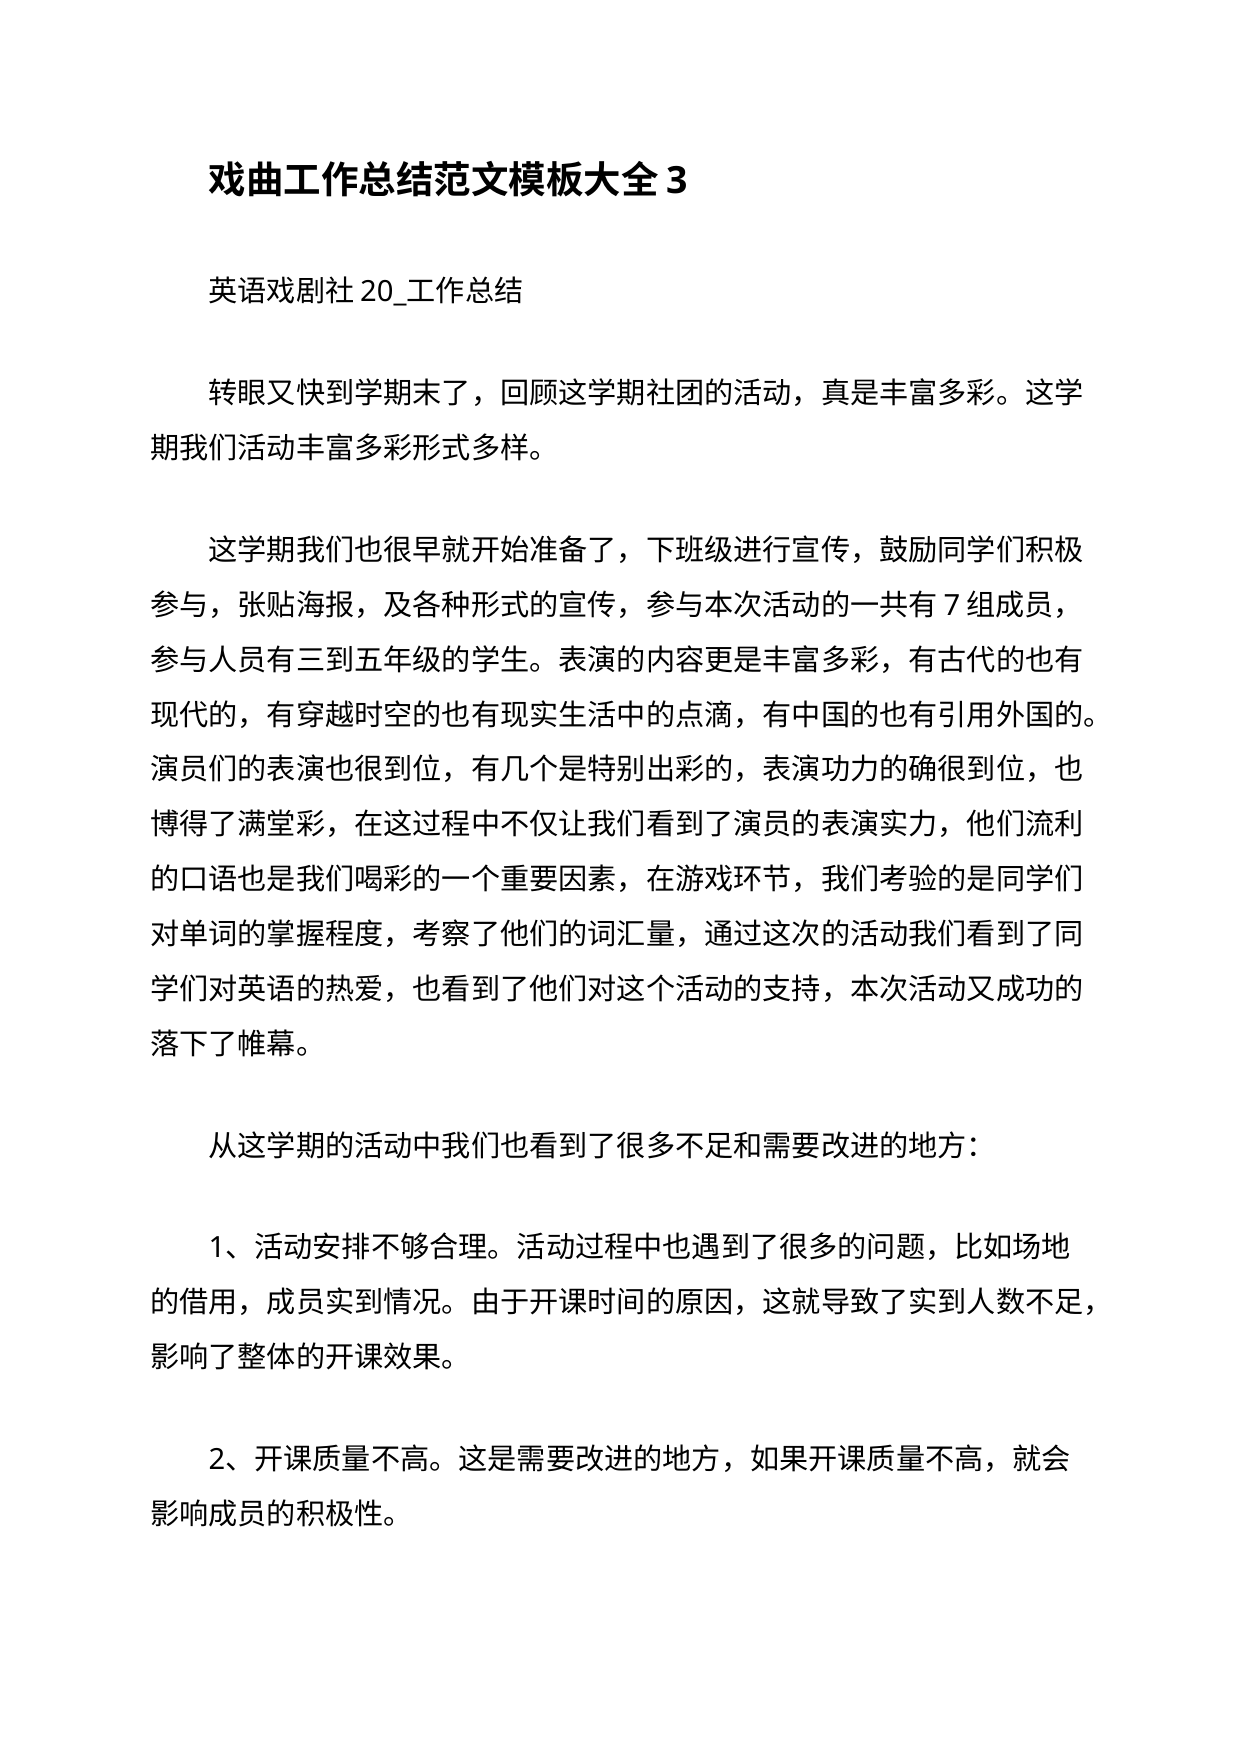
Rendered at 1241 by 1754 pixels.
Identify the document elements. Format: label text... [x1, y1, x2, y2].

text 2、开课质量不高。这是需要改进的地方，如果开课质量不高，就会影响成员的积极性。 [150, 1436, 1090, 1533]
text 1、活动安排不够合理。活动过程中也遇到了很多的问题，比如场地的借用，成员实到情况。由于开课时间的原因，这就导致了实到人数不足，影响了整体的开课效果。 [150, 1224, 1090, 1376]
text 从这学期的活动中我们也看到了很多不足和需要改进的地方： [150, 1122, 1090, 1164]
text 英语戏剧社20_工作总结 [150, 268, 1090, 310]
text 这学期我们也很早就开始准备了，下班级进行宣传，鼓励同学们积极参与，张贴海报，及各种形式的宣传，参与本次活动的一共有7组成员，参与人员有三到五年级的学生。表演的内容更是丰富多彩，有古代的也有现代的，有穿越时空的也有现实生活中的点滴，有中国的也有引用外国的。演员们的表演也很到位，有几个是特别出彩的，表演功力的确很到位，也博得了满堂彩，在这过程中不仅让我们看到了演员的表演实力，他们流利的口语也是我们喝彩的一个重要因素，在游戏环节，我们考验的是同学们对单词的掌握程度，考察了他们的词汇量，通过这次的活动我们看到了同学们对英语的热爱，也看到了他们对这个活动的支持，本次活动又成功的落下了帷幕。 [150, 526, 1090, 1063]
text 戏曲工作总结范文模板大全3 [150, 150, 1090, 204]
text 转眼又快到学期末了，回顾这学期社团的活动，真是丰富多彩。这学期我们活动丰富多彩形式多样。 [150, 369, 1090, 467]
